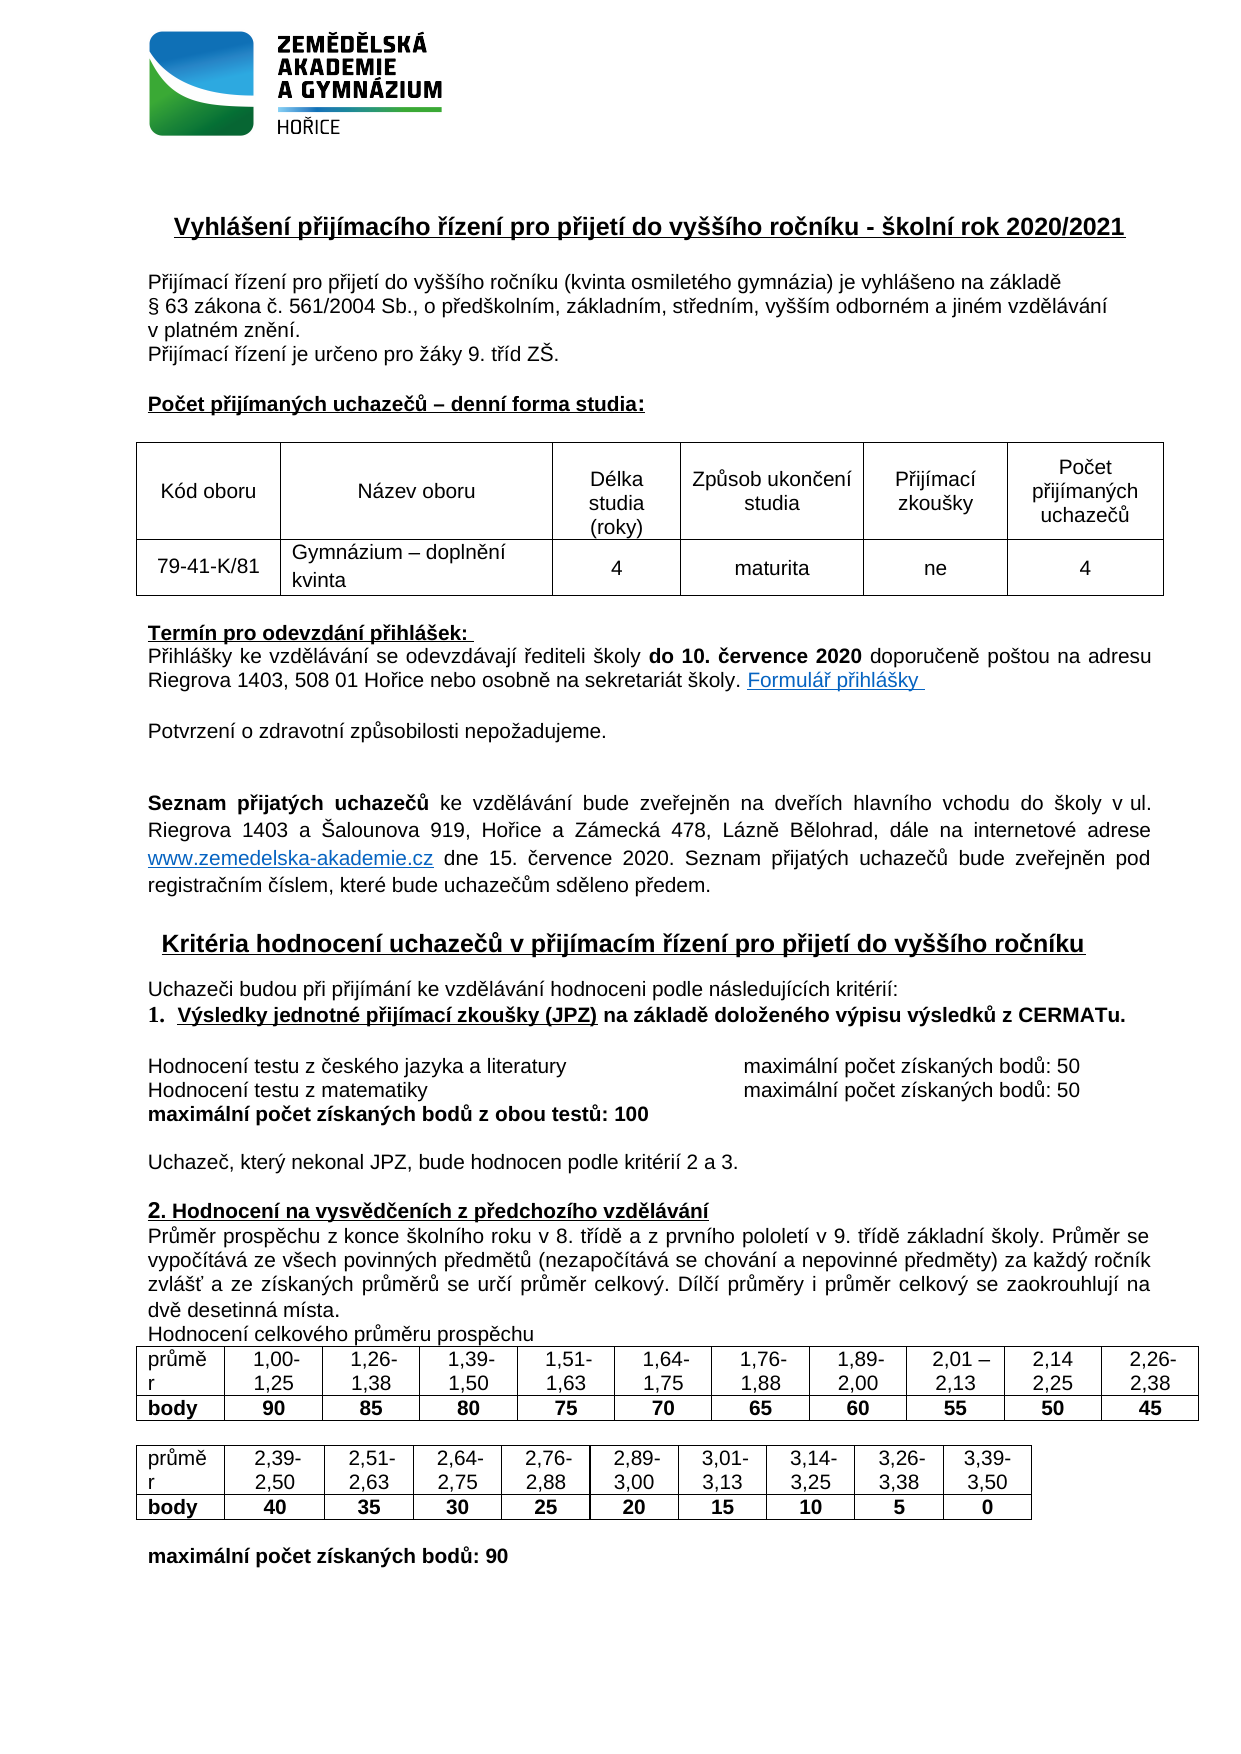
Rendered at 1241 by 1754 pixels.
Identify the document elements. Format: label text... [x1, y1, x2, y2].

table_header 1,89-2,00 [810, 1347, 906, 1395]
picture [147, 29, 450, 139]
table_header Počet přijímaných uchazečů [1008, 443, 1163, 539]
text Přijímací řízení je určeno pro žáky 9. tříd ZŠ. [148, 342, 1152, 366]
table_cell 65 [712, 1396, 809, 1420]
text Uchazeči budou při přijímání ke vzdělávání hodnoceni podle následujících kritérií: [148, 977, 1152, 1001]
list Výsledky jednotné přijímací zkoušky (JPZ) na základě doloženého výpisu výsledků z CERMATu. [148, 1001, 1152, 1027]
table_header 3,39- 3,50 [944, 1446, 1031, 1494]
table_header 1,26-1,38 [323, 1347, 419, 1395]
text Termín pro odevzdání přihlášek: [148, 620, 1152, 644]
table_cell 4 [1008, 540, 1163, 595]
table_header 2,14 2,25 [1005, 1347, 1101, 1395]
table_header Název oboru [281, 443, 552, 539]
text Přihlášky ke vzdělávání se odevzdávají řediteli školy do 10. července 2020 doporučeně poštou na adresu Riegrova 1403, 508 01 Hořice nebo osobně na sekretariát školy. Formulář přihlášky [148, 644, 1152, 692]
table_cell ne [864, 540, 1007, 595]
table_header 1,00-1,25 [225, 1347, 322, 1395]
text Hodnocení testu z matematiky maximální počet získaných bodů: 50 [148, 1078, 1152, 1102]
table_header 1,64-1,75 [615, 1347, 711, 1395]
table_header Přijímací zkoušky [864, 443, 1007, 539]
table_cell 20 [591, 1495, 678, 1519]
text Seznam přijatých uchazečů ke vzdělávání bude zveřejněn na dveřích hlavního vchodu do školy v ul. Riegrova 1403 a Šalounova 919, Hořice a Zámecká 478, Lázně Bělohrad, dále na internetové adrese www.zemedelska-akademie.cz dne 15. července 2020. Seznam přijatých uchazečů bude zveřejněn pod registračním číslem, které bude uchazečům sděleno předem. [148, 791, 1152, 897]
table_cell maturita [681, 540, 863, 595]
table_header průměr [137, 1446, 224, 1494]
table_header 2,76- 2,88 [502, 1446, 589, 1494]
table_cell 90 [225, 1396, 322, 1420]
table_cell body [137, 1396, 224, 1420]
table_cell 40 [225, 1495, 324, 1519]
table_cell 55 [907, 1396, 1004, 1420]
table_header 2,39- 2,50 [225, 1446, 324, 1494]
table_cell Gymnázium – doplnění kvinta [281, 540, 552, 595]
table_cell 79-41-K/81 [137, 540, 280, 595]
table_cell 60 [810, 1396, 906, 1420]
text Vyhlášení přijímacího řízení pro přijetí do vyššího ročníku - školní rok 2020/2021 [148, 212, 1152, 241]
text Potvrzení o zdravotní způsobilosti nepožadujeme. [148, 719, 1152, 743]
table_header 3,26- 3,38 [855, 1446, 943, 1494]
table_header 2,26-2,38 [1102, 1347, 1198, 1395]
table_header 2,51-2,63 [325, 1446, 413, 1494]
text Přijímací řízení pro přijetí do vyššího ročníku (kvinta osmiletého gymnázia) je vyhlášeno na základě § 63 zákona č. 561/2004 Sb., o předškolním, základním, středním, vyšším odborném a jiném vzdělávání v platném znění. [148, 270, 1152, 342]
table_cell body [137, 1495, 224, 1519]
table_cell 25 [502, 1495, 589, 1519]
table_header 3,14-3,25 [767, 1446, 854, 1494]
table_cell 30 [414, 1495, 501, 1519]
table_cell 35 [325, 1495, 413, 1519]
table_cell 70 [615, 1396, 711, 1420]
table_header Kód oboru [137, 443, 280, 539]
text Hodnocení celkového průměru prospěchu [148, 1322, 1152, 1346]
text Uchazeč, který nekonal JPZ, bude hodnocen podle kritérií 2 a 3. [148, 1149, 1152, 1173]
table_header Způsob ukončení studia [681, 443, 863, 539]
text 2. Hodnocení na vysvědčeních z předchozího vzdělávání [148, 1197, 1152, 1224]
table_header 3,01-3,13 [679, 1446, 766, 1494]
text Průměr prospěchu z konce školního roku v 8. třídě a z prvního pololetí v 9. třídě základní školy. Průměr se vypočítává ze všech povinných předmětů (nezapočítává se chování a nepovinné předměty) za každý ročník zvlášť a ze získaných průměrů se určí průměr celkový. Dílčí průměry i průměr celkový se zaokrouhlují na dvě desetinná místa. [148, 1224, 1152, 1322]
table_header průměr [137, 1347, 224, 1395]
table_cell 75 [518, 1396, 614, 1420]
table_header Délka studia (roky) [553, 443, 680, 539]
text maximální počet získaných bodů z obou testů: 100 [148, 1102, 1152, 1126]
table_cell 85 [323, 1396, 419, 1420]
table_cell 50 [1005, 1396, 1101, 1420]
table_cell 10 [767, 1495, 854, 1519]
table_header 1,76-1,88 [712, 1347, 809, 1395]
table_header 1,39- 1,50 [420, 1347, 517, 1395]
text Hodnocení testu z českého jazyka a literatury maximální počet získaných bodů: 50 [148, 1054, 1152, 1078]
table_cell 80 [420, 1396, 517, 1420]
table_header 1,51- 1,63 [518, 1347, 614, 1395]
text maximální počet získaných bodů: 90 [148, 1544, 1152, 1568]
text Kritéria hodnocení uchazečů v přijímacím řízení pro přijetí do vyššího ročníku [148, 929, 1152, 958]
table_cell 0 [944, 1495, 1031, 1519]
table_cell 15 [679, 1495, 766, 1519]
table_header 2,64- 2,75 [414, 1446, 501, 1494]
table_cell 45 [1102, 1396, 1198, 1420]
text Počet přijímaných uchazečů – denní forma studia: [148, 389, 1152, 416]
table_cell 4 [553, 540, 680, 595]
table_header 2,01 – 2,13 [907, 1347, 1004, 1395]
table_cell 5 [855, 1495, 943, 1519]
table_header 2,89-3,00 [591, 1446, 678, 1494]
